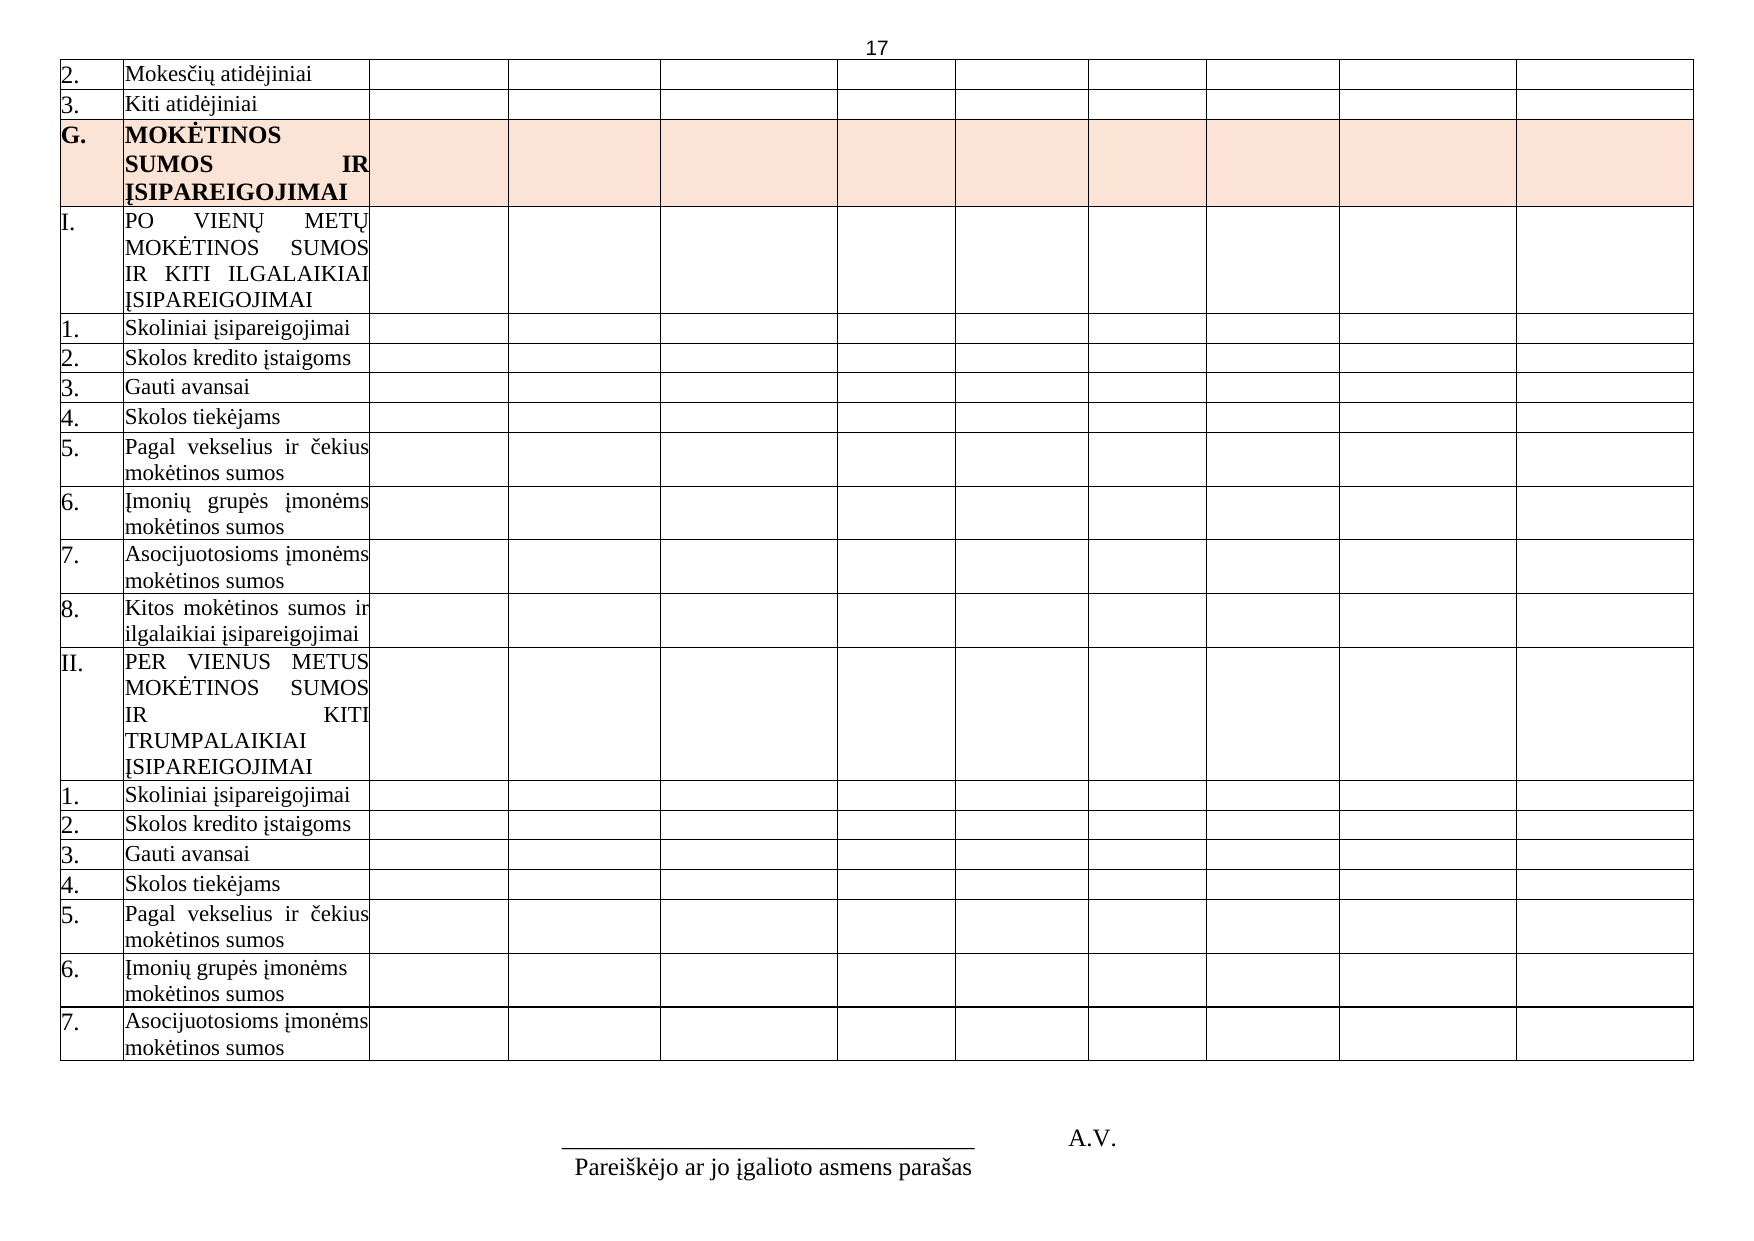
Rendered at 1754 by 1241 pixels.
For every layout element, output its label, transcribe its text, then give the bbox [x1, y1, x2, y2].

table_cell Įmonių grupės įmonėms mokėtinos sumos [124, 954, 369, 1006]
table_cell I. [61, 207, 123, 313]
table_cell [1517, 781, 1693, 809]
table_cell [661, 648, 837, 780]
table_cell [838, 207, 955, 313]
table_cell [1089, 781, 1206, 809]
table_cell 7. [61, 540, 123, 593]
table_cell [509, 1008, 660, 1060]
table_cell [956, 648, 1088, 780]
table_cell [370, 900, 508, 953]
table_cell Pagal vekselius ir čekius mokėtinos sumos [124, 900, 369, 953]
table_cell [838, 60, 955, 89]
table_cell [509, 60, 660, 89]
table_cell [661, 487, 837, 539]
table_cell [370, 207, 508, 313]
table_cell [1340, 540, 1516, 593]
table_cell [956, 373, 1088, 402]
table_cell [838, 433, 955, 486]
table_cell [956, 207, 1088, 313]
table_cell [661, 403, 837, 432]
table_cell [1340, 344, 1516, 372]
table_cell [956, 540, 1088, 593]
table_cell PO VIENŲ METŲ MOKĖTINOS SUMOS IR KITI ILGALAIKIAI ĮSIPAREIGOJIMAI [124, 207, 369, 313]
table_cell 2. [61, 344, 123, 372]
table_cell [838, 540, 955, 593]
table_cell [956, 954, 1088, 1006]
table_cell [1340, 120, 1516, 206]
table_cell [661, 314, 837, 342]
table_cell [956, 900, 1088, 953]
table_cell [1207, 207, 1339, 313]
table_cell Skolos tiekėjams [124, 403, 369, 432]
table_cell Kiti atidėjiniai [124, 90, 369, 119]
table_cell [370, 1008, 508, 1060]
table_cell [838, 811, 955, 839]
table_cell 3. [61, 373, 123, 402]
table_cell [1517, 433, 1693, 486]
table_cell [956, 60, 1088, 89]
table_cell [661, 594, 837, 647]
table_cell [1340, 487, 1516, 539]
table_cell [370, 344, 508, 372]
table_cell Gauti avansai [124, 373, 369, 402]
table_cell PER VIENUS METUS MOKĖTINOS SUMOS IR KITI TRUMPALAIKIAI ĮSIPAREIGOJIMAI [124, 648, 369, 780]
table_cell [509, 840, 660, 869]
table_cell [661, 207, 837, 313]
table_cell [838, 120, 955, 206]
table_cell [661, 373, 837, 402]
table_cell Kitos mokėtinos sumos ir ilgalaikiai įsipareigojimai [124, 594, 369, 647]
table_cell [661, 60, 837, 89]
table_cell Įmonių grupės įmonėms mokėtinos sumos [124, 487, 369, 539]
table_cell [1207, 487, 1339, 539]
table_cell [1517, 314, 1693, 342]
table_cell [661, 90, 837, 119]
table_cell [509, 954, 660, 1006]
table_cell [509, 344, 660, 372]
table_cell [509, 648, 660, 780]
table_cell [956, 403, 1088, 432]
table_cell [1089, 90, 1206, 119]
table_cell Skolos kredito įstaigoms [124, 811, 369, 839]
table_cell Gauti avansai [124, 840, 369, 869]
table_cell [838, 403, 955, 432]
table_cell [1517, 487, 1693, 539]
table_cell [1089, 120, 1206, 206]
table_cell [370, 60, 508, 89]
table_cell 6. [61, 487, 123, 539]
table_cell 6. [61, 954, 123, 1006]
table_cell [1089, 540, 1206, 593]
table_cell [370, 433, 508, 486]
table_cell [1340, 90, 1516, 119]
table_cell 5. [61, 900, 123, 953]
table_cell [838, 870, 955, 899]
table_cell [509, 314, 660, 342]
table_cell Mokesčių atidėjiniai [124, 60, 369, 89]
table_cell [370, 594, 508, 647]
table_cell [838, 594, 955, 647]
table_cell [661, 900, 837, 953]
table_cell [1517, 60, 1693, 89]
table_cell 3. [61, 840, 123, 869]
table_cell [661, 344, 837, 372]
table_cell 5. [61, 433, 123, 486]
table_cell [1089, 870, 1206, 899]
table_cell [1207, 1008, 1339, 1060]
table_cell [838, 954, 955, 1006]
table_cell [1340, 954, 1516, 1006]
table_cell [509, 781, 660, 809]
table_cell [370, 487, 508, 539]
table_cell [838, 1008, 955, 1060]
table_cell [956, 433, 1088, 486]
table_cell [661, 433, 837, 486]
table_cell MOKĖTINOS SUMOS IR ĮSIPAREIGOJIMAI [124, 120, 369, 206]
table_cell [956, 120, 1088, 206]
table_cell [1340, 870, 1516, 899]
table_cell Asocijuotosioms įmonėms mokėtinos sumos [124, 540, 369, 593]
table_cell [1089, 207, 1206, 313]
table_cell Pagal vekselius ir čekius mokėtinos sumos [124, 433, 369, 486]
table_cell [1207, 433, 1339, 486]
table_cell [1089, 344, 1206, 372]
table_cell [1340, 1008, 1516, 1060]
table_cell [1517, 373, 1693, 402]
table_cell [1517, 540, 1693, 593]
table_cell [1340, 594, 1516, 647]
table_cell [1517, 840, 1693, 869]
table_cell [1340, 648, 1516, 780]
table_cell [370, 403, 508, 432]
table_cell [956, 1008, 1088, 1060]
table_cell [661, 870, 837, 899]
table_cell Skolos tiekėjams [124, 870, 369, 899]
table_cell [1207, 781, 1339, 809]
table_cell [1089, 60, 1206, 89]
table_cell [1089, 1008, 1206, 1060]
table_cell [956, 487, 1088, 539]
table_cell [1089, 314, 1206, 342]
table_cell [509, 433, 660, 486]
table_cell [1517, 344, 1693, 372]
table_cell [370, 870, 508, 899]
table_cell [370, 120, 508, 206]
table_cell [838, 344, 955, 372]
table_cell [956, 314, 1088, 342]
table_cell [370, 840, 508, 869]
table_cell [838, 840, 955, 869]
table_cell [1207, 900, 1339, 953]
table_cell [1207, 373, 1339, 402]
table_cell [1207, 954, 1339, 1006]
table_cell [1207, 314, 1339, 342]
table_cell [1089, 900, 1206, 953]
table_cell [838, 900, 955, 953]
table_cell Skoliniai įsipareigojimai [124, 314, 369, 342]
table_cell [1340, 781, 1516, 809]
table_cell [838, 314, 955, 342]
table_cell [838, 90, 955, 119]
table_cell [661, 954, 837, 1006]
table_cell [1340, 314, 1516, 342]
table_cell [838, 487, 955, 539]
table_cell Skolos kredito įstaigoms [124, 344, 369, 372]
table_cell [370, 314, 508, 342]
table_cell II. [61, 648, 123, 780]
table_cell [370, 954, 508, 1006]
table_cell [1517, 1008, 1693, 1060]
table_cell [1517, 870, 1693, 899]
table_cell [1207, 90, 1339, 119]
table_cell [1207, 840, 1339, 869]
table_cell [661, 811, 837, 839]
table_cell 1. [61, 781, 123, 809]
table_cell [956, 781, 1088, 809]
table_cell [370, 373, 508, 402]
table_cell [370, 648, 508, 780]
table_cell [1517, 594, 1693, 647]
table_cell [1340, 433, 1516, 486]
table_cell [370, 781, 508, 809]
table_cell [509, 870, 660, 899]
table_cell [1207, 594, 1339, 647]
table_cell [956, 594, 1088, 647]
table_cell [1207, 540, 1339, 593]
table_cell [1517, 954, 1693, 1006]
table_cell [1089, 403, 1206, 432]
table_cell [956, 344, 1088, 372]
table_cell 3. [61, 90, 123, 119]
table_cell [1517, 207, 1693, 313]
table_cell [1517, 120, 1693, 206]
table_cell [509, 207, 660, 313]
table_cell [509, 811, 660, 839]
table_cell [1089, 373, 1206, 402]
table_cell [1340, 207, 1516, 313]
table_cell [509, 900, 660, 953]
table_cell 8. [61, 594, 123, 647]
table_cell [370, 811, 508, 839]
table_cell [1089, 433, 1206, 486]
table_cell [1517, 811, 1693, 839]
table_cell [1089, 594, 1206, 647]
table_cell [1340, 840, 1516, 869]
table_cell [956, 90, 1088, 119]
table_cell [1089, 840, 1206, 869]
table_cell [838, 648, 955, 780]
table_cell [1089, 811, 1206, 839]
table_cell [509, 90, 660, 119]
table_cell Asocijuotosioms įmonėms mokėtinos sumos [124, 1008, 369, 1060]
table_cell [1517, 403, 1693, 432]
table_cell [1089, 487, 1206, 539]
table_cell [1207, 344, 1339, 372]
table_cell [509, 540, 660, 593]
table_cell [370, 90, 508, 119]
table_cell [509, 403, 660, 432]
table_cell [370, 540, 508, 593]
table_cell [1340, 373, 1516, 402]
table_cell [1340, 403, 1516, 432]
table_cell [661, 840, 837, 869]
table_cell [1340, 60, 1516, 89]
table_cell [956, 870, 1088, 899]
table_cell Skoliniai įsipareigojimai [124, 781, 369, 809]
table_cell [956, 811, 1088, 839]
table_cell [509, 373, 660, 402]
table_cell [509, 594, 660, 647]
table_cell [1089, 954, 1206, 1006]
table_cell [1340, 900, 1516, 953]
table_cell [956, 840, 1088, 869]
table_cell [509, 487, 660, 539]
table_cell 4. [61, 870, 123, 899]
table_cell [1207, 60, 1339, 89]
table_cell 7. [61, 1008, 123, 1060]
table_cell 4. [61, 403, 123, 432]
table_cell [661, 781, 837, 809]
table_cell [661, 1008, 837, 1060]
table_cell [1207, 811, 1339, 839]
table_cell [1207, 648, 1339, 780]
table_cell [661, 540, 837, 593]
table_cell [1517, 648, 1693, 780]
table_cell [1207, 870, 1339, 899]
table_cell G. [61, 120, 123, 206]
table_cell 1. [61, 314, 123, 342]
table_cell [1340, 811, 1516, 839]
table_cell 2. [61, 60, 123, 89]
table_cell [661, 120, 837, 206]
table_cell [1089, 648, 1206, 780]
table_cell [1517, 90, 1693, 119]
table_cell 2. [61, 811, 123, 839]
table_cell [838, 373, 955, 402]
table_cell [1207, 403, 1339, 432]
table_cell [509, 120, 660, 206]
table_cell [1517, 900, 1693, 953]
table_cell [838, 781, 955, 809]
table_cell [1207, 120, 1339, 206]
